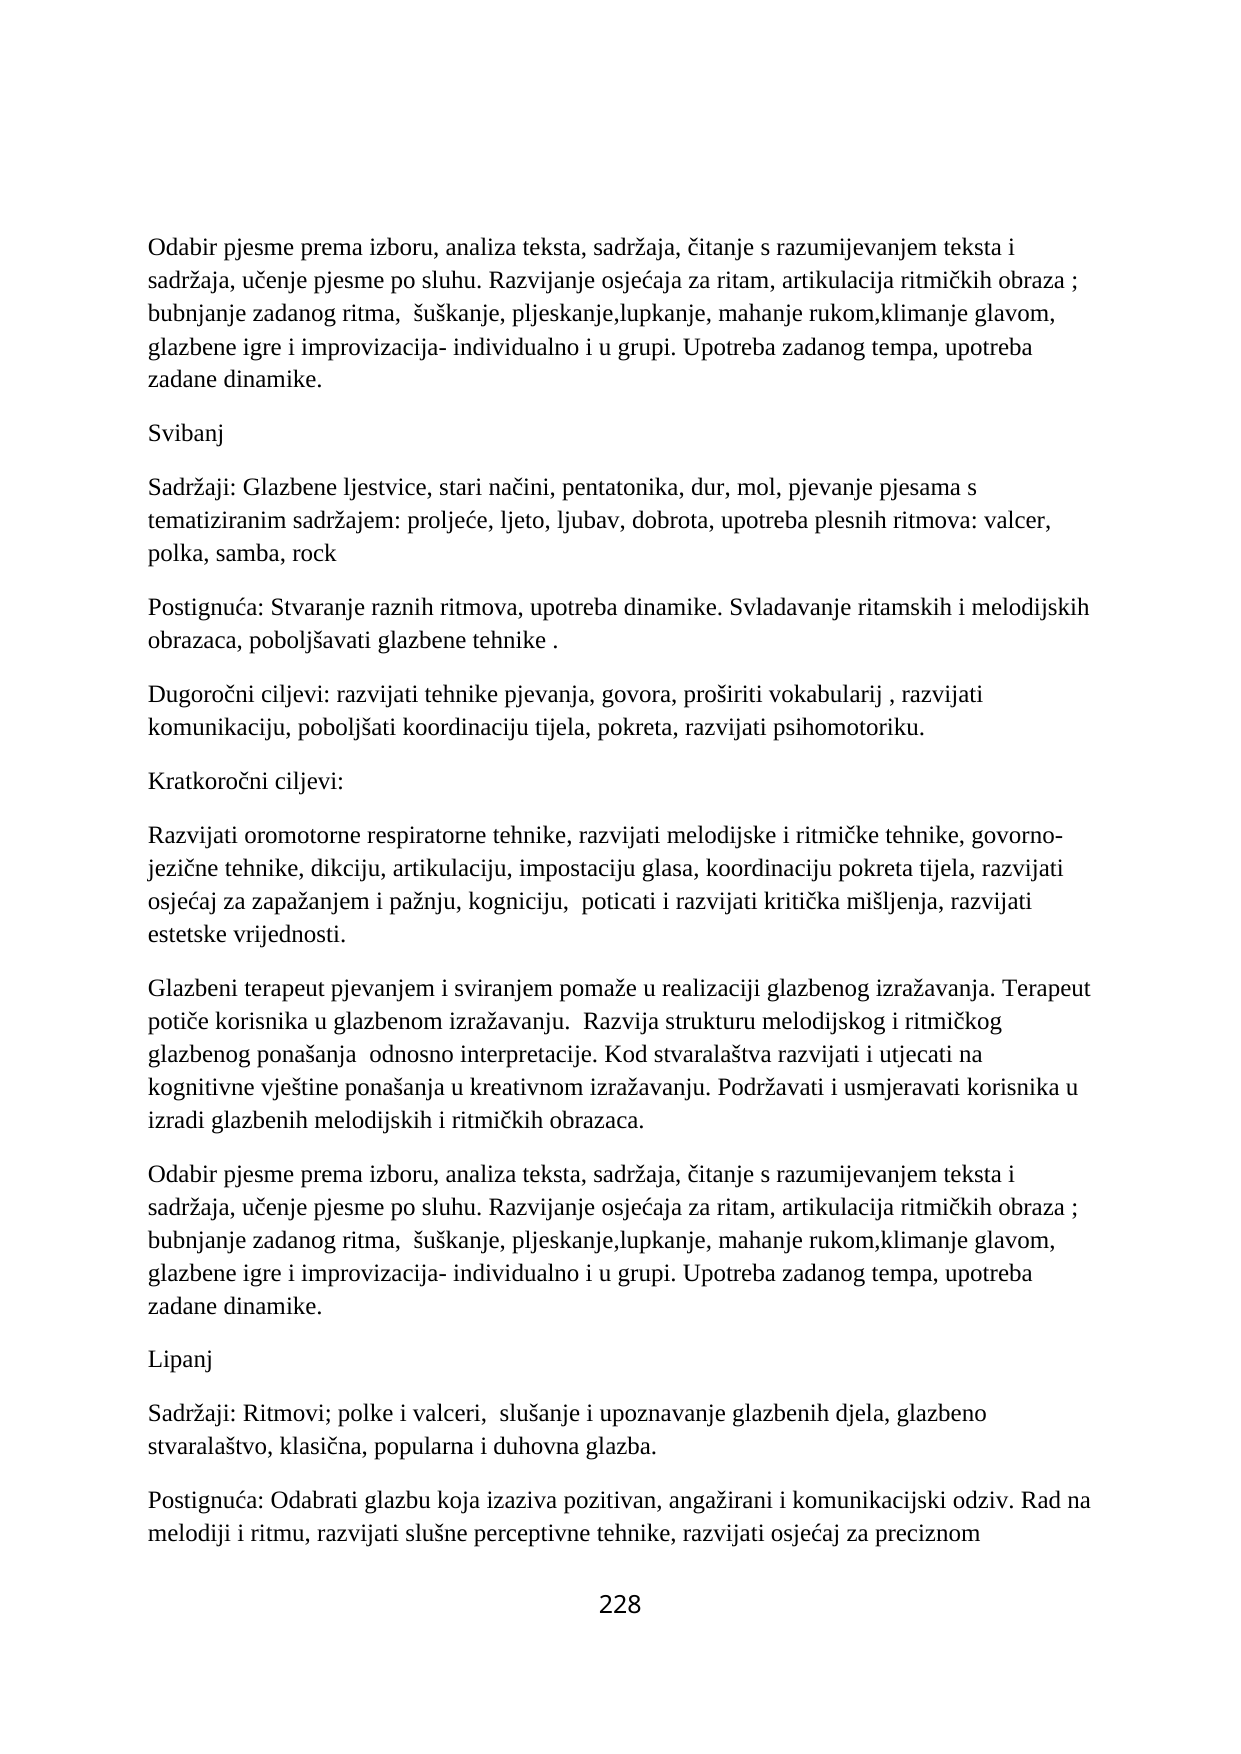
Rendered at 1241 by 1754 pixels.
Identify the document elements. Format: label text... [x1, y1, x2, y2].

text Odabir pjesme prema izboru, analiza teksta, sadržaja, čitanje s razumijevanjem teksta i sadržaja, učenje pjesme po sluhu. Razvijanje osjećaja za ritam, artikulacija ritmičkih obraza ; bubnjanje zadanog ritma, šuškanje, pljeskanje,lupkanje, mahanje rukom,klimanje glavom, glazbene igre i improvizacija- individualno i u grupi. Upotreba zadanog tempa, upotreba zadane dinamike. [148, 232, 1093, 393]
text Sadržaji: Ritmovi; polke i valceri, slušanje i upoznavanje glazbenih djela, glazbeno stvaralaštvo, klasična, popularna i duhovna glazba. [148, 1398, 1093, 1460]
text Glazbeni terapeut pjevanjem i sviranjem pomaže u realizaciji glazbenog izražavanja. Terapeut potiče korisnika u glazbenom izražavanju. Razvija strukturu melodijskog i ritmičkog glazbenog ponašanja odnosno interpretacije. Kod stvaralaštva razvijati i utjecati na kognitivne vještine ponašanja u kreativnom izražavanju. Podržavati i usmjeravati korisnika u izradi glazbenih melodijskih i ritmičkih obrazaca. [148, 973, 1093, 1133]
text Svibanj [148, 418, 1093, 447]
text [148, 1485, 1093, 1547]
text Lipanj [148, 1344, 1093, 1373]
text Kratkoročni ciljevi: [148, 766, 1093, 795]
text Dugoročni ciljevi: razvijati tehnike pjevanja, govora, proširiti vokabularij , razvijati komunikaciju, poboljšati koordinaciju tijela, pokreta, razvijati psihomotoriku. [148, 679, 1093, 741]
text Razvijati oromotorne respiratorne tehnike, razvijati melodijske i ritmičke tehnike, govorno-jezične tehnike, dikciju, artikulaciju, impostaciju glasa, koordinaciju pokreta tijela, razvijati osjećaj za zapažanjem i pažnju, kogniciju, poticati i razvijati kritička mišljenja, razvijati estetske vrijednosti. [148, 820, 1093, 948]
text Odabir pjesme prema izboru, analiza teksta, sadržaja, čitanje s razumijevanjem teksta i sadržaja, učenje pjesme po sluhu. Razvijanje osjećaja za ritam, artikulacija ritmičkih obraza ; bubnjanje zadanog ritma, šuškanje, pljeskanje,lupkanje, mahanje rukom,klimanje glavom, glazbene igre i improvizacija- individualno i u grupi. Upotreba zadanog tempa, upotreba zadane dinamike. [148, 1159, 1093, 1319]
text Sadržaji: Glazbene ljestvice, stari načini, pentatonika, dur, mol, pjevanje pjesama s tematiziranim sadržajem: proljeće, ljeto, ljubav, dobrota, upotreba plesnih ritmova: valcer, polka, samba, rock [148, 472, 1093, 567]
text Postignuća: Stvaranje raznih ritmova, upotreba dinamike. Svladavanje ritamskih i melodijskih obrazaca, poboljšavati glazbene tehnike . [148, 592, 1093, 654]
